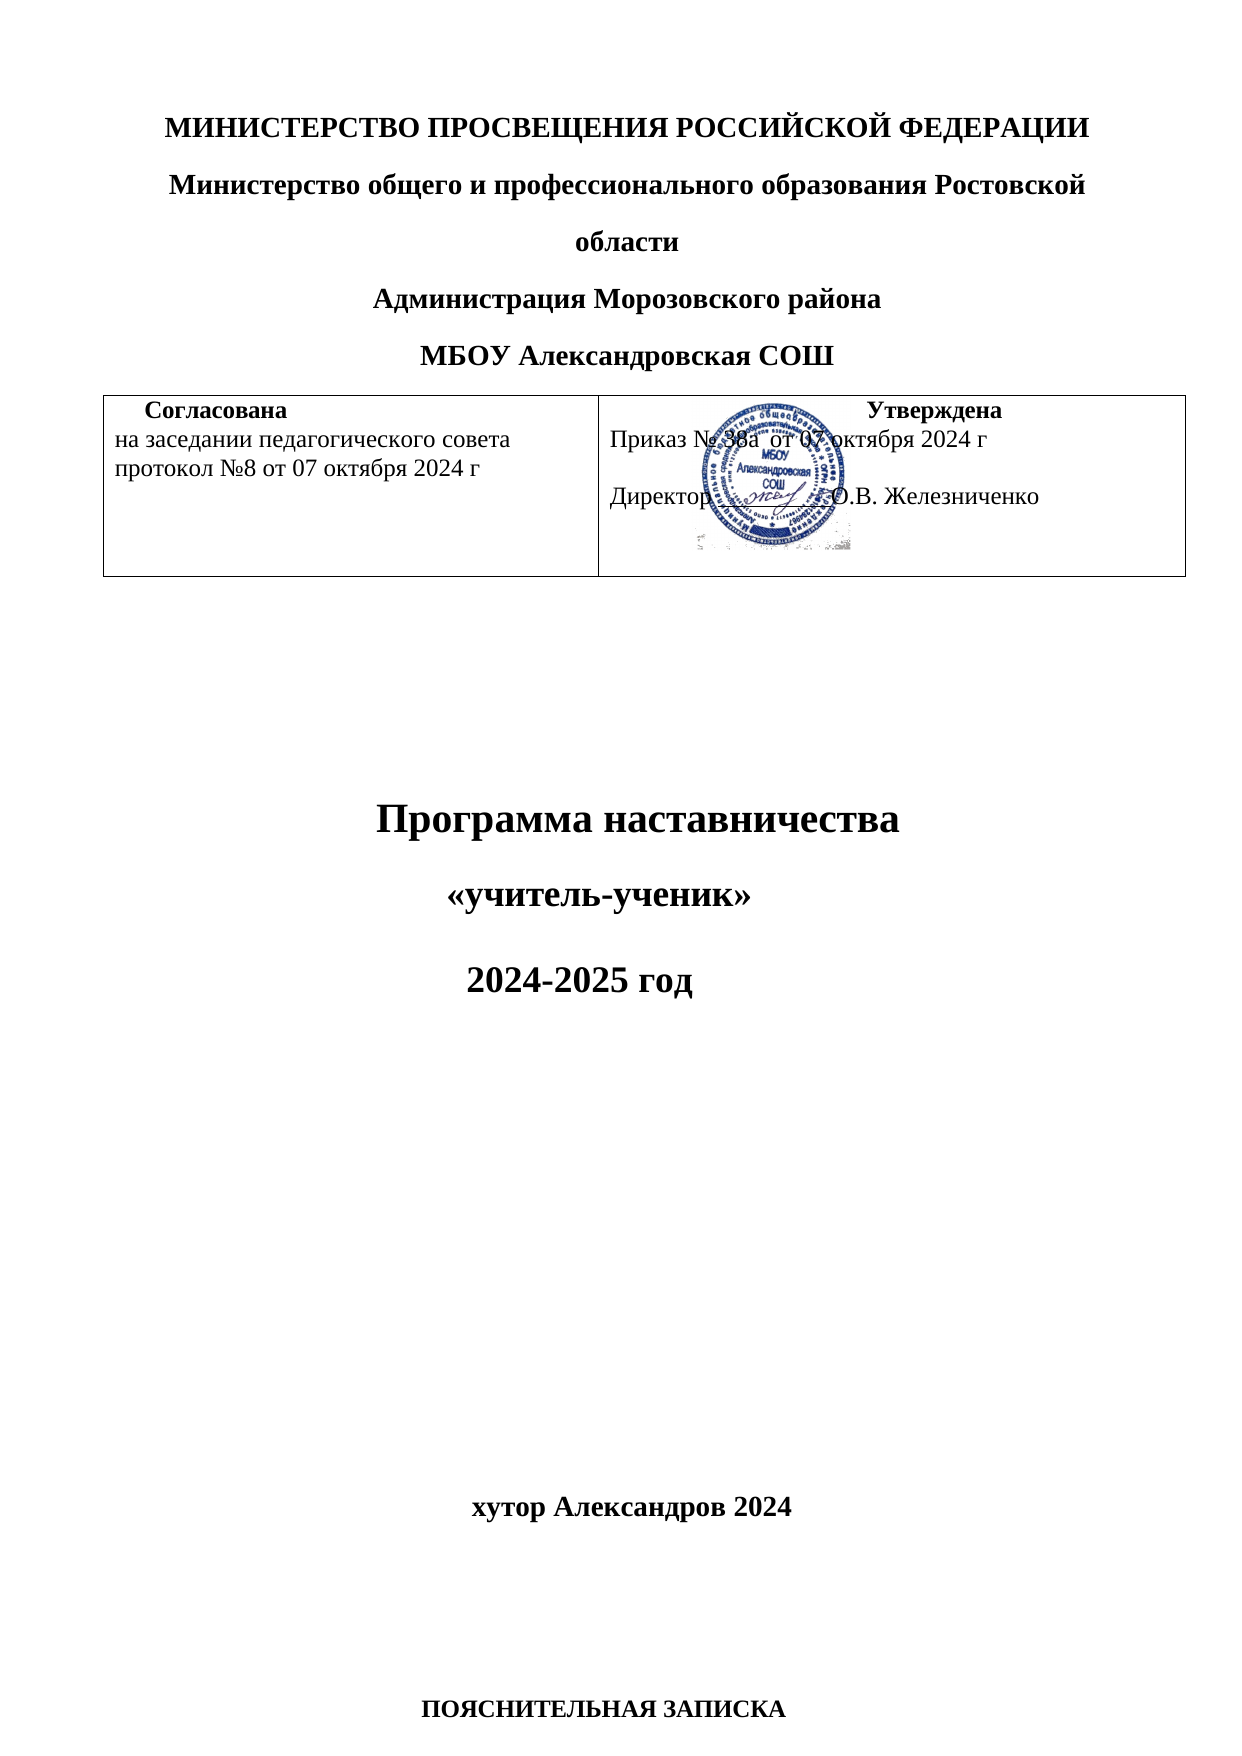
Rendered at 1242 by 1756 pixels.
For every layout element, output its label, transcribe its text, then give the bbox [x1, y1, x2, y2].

title Программа наставничества [137, 793, 1138, 841]
text хутор Александров 2024 [137, 1494, 1126, 1522]
text МИНИСТЕРСТВО ПРОСВЕЩЕНИЯ РОССИЙСКОЙ ФЕДЕРАЦИИ [116, 110, 1138, 144]
text Администрация Морозовского района [116, 281, 1138, 315]
text «учитель-ученик» [103, 871, 756, 914]
text 2024-2025 год [103, 957, 756, 1000]
table_header Согласована на заседании педагогического совета протокол №8 от 07 октября 2024 г [104, 396, 598, 576]
table_header Утверждена Приказ № 38а от 07 октября 2024 г Директор О.В. Железниченко [599, 396, 1185, 576]
text МБОУ Александровская СОШ [116, 338, 1138, 372]
text Министерство общего и профессионального образования Ростовской области [116, 167, 1138, 258]
subtitle ПОЯСНИТЕЛЬНАЯ ЗАПИСКА [103, 1694, 1104, 1722]
